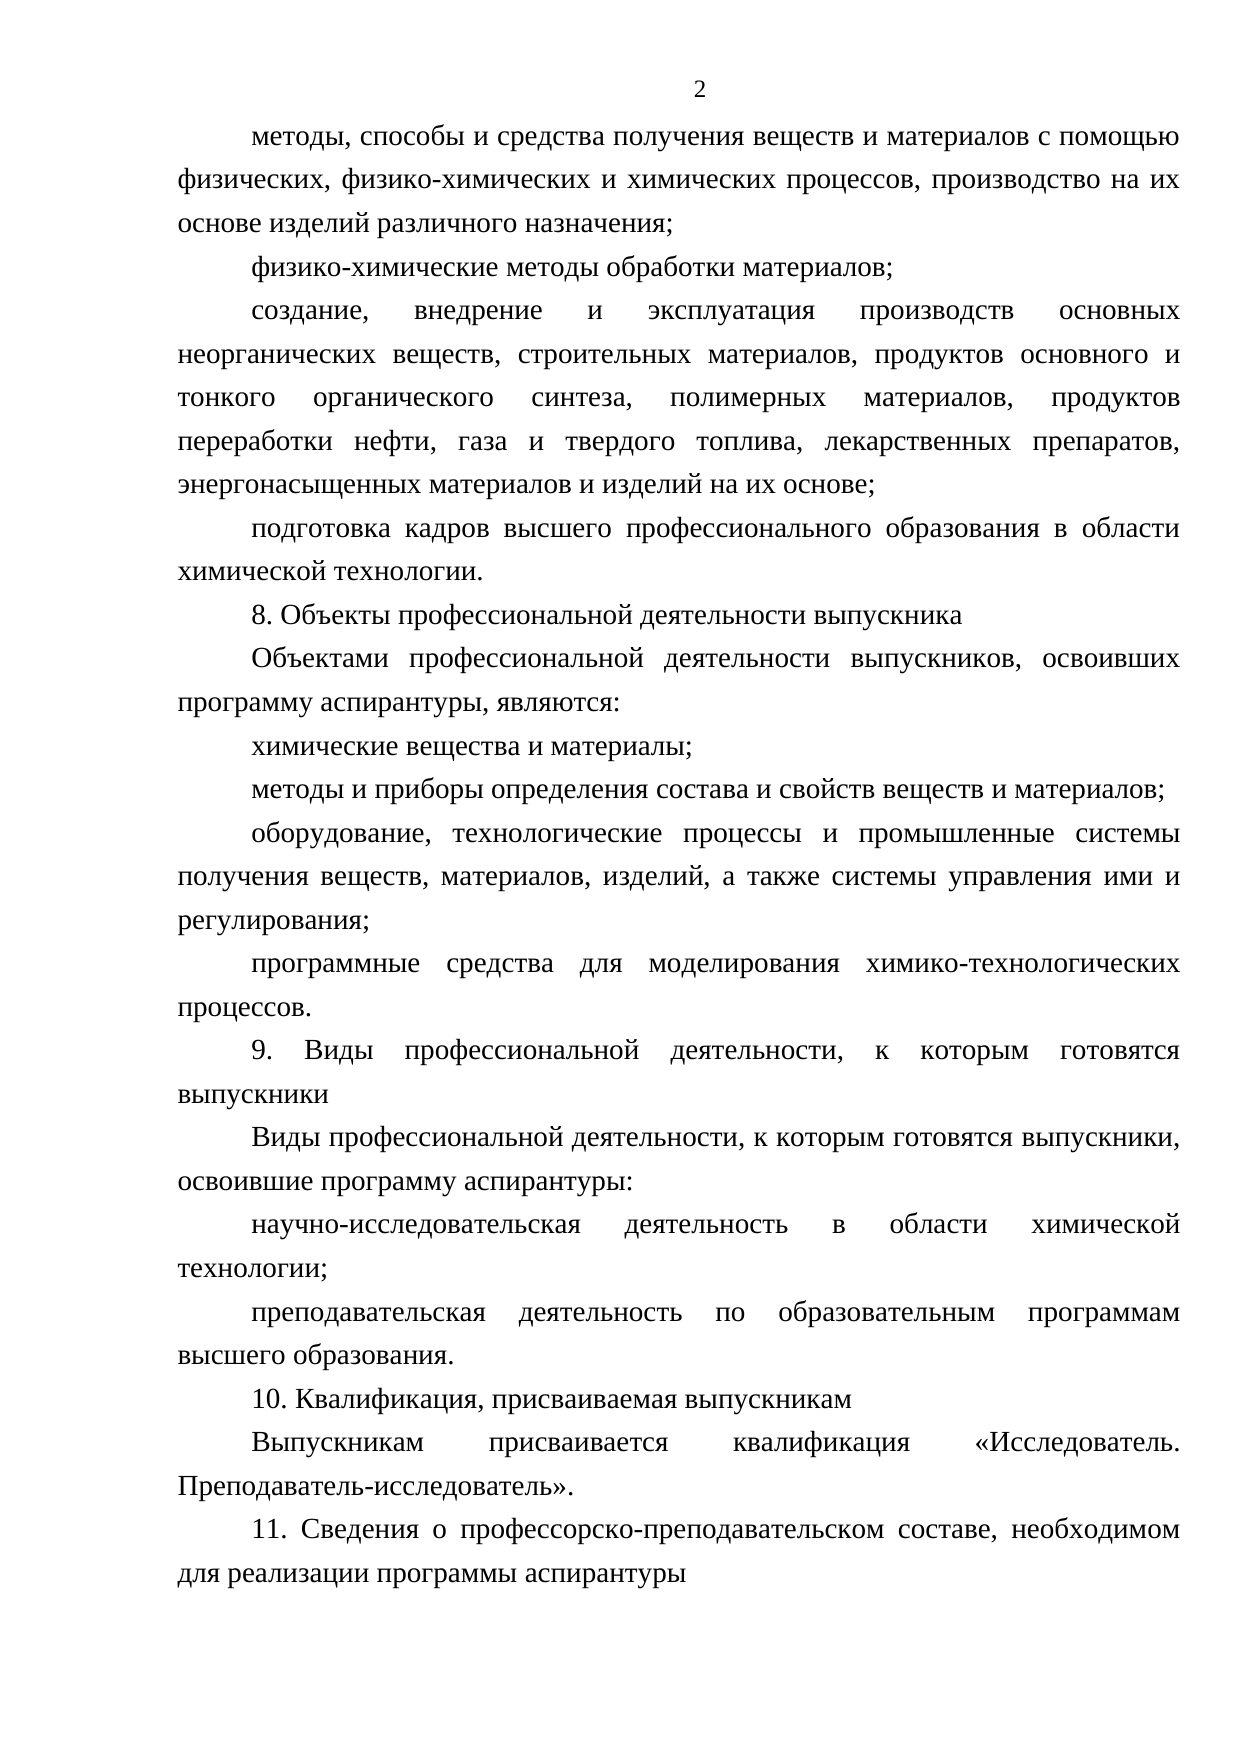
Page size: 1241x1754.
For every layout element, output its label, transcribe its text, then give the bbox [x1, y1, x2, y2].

text Выпускникам присваивается квалификация «Исследователь. Преподаватель-исследователь». [177, 1424, 1181, 1501]
text методы, способы и средства получения веществ и материалов с помощью физических, физико-химических и химических процессов, производство на их основе изделий различного назначения; [177, 118, 1181, 239]
text создание, внедрение и эксплуатация производств основных неорганических веществ, строительных материалов, продуктов основного и тонкого органического синтеза, полимерных материалов, продуктов переработки нефти, газа и твердого топлива, лекарственных препаратов, энергонасыщенных материалов и изделий на их основе; [177, 292, 1181, 500]
text Виды профессиональной деятельности, к которым готовятся выпускники, освоившие программу аспирантуры: [177, 1119, 1181, 1197]
text программные средства для моделирования химико-технологических процессов. [177, 945, 1181, 1022]
text 11. Сведения о профессорско-преподавательском составе, необходимом для реализации программы аспирантуры [177, 1511, 1181, 1588]
text 8. Объекты профессиональной деятельности выпускника [177, 597, 1181, 631]
text оборудование, технологические процессы и промышленные системы получения веществ, материалов, изделий, а также системы управления ими и регулирования; [177, 815, 1181, 935]
text 9. Виды профессиональной деятельности, к которым готовятся выпускники [177, 1032, 1181, 1109]
text подготовка кадров высшего профессионального образования в области химической технологии. [177, 510, 1181, 587]
text физико-химические методы обработки материалов; [177, 249, 1181, 282]
text Объектами профессиональной деятельности выпускников, освоивших программу аспирантуры, являются: [177, 641, 1181, 718]
text 10. Квалификация, присваиваемая выпускникам [177, 1381, 1181, 1414]
text научно-исследовательская деятельность в области химической технологии; [177, 1207, 1181, 1284]
text преподавательская деятельность по образовательным программам высшего образования. [177, 1294, 1181, 1371]
text методы и приборы определения состава и свойств веществ и материалов; [177, 771, 1181, 805]
text химические вещества и материалы; [177, 728, 1181, 761]
